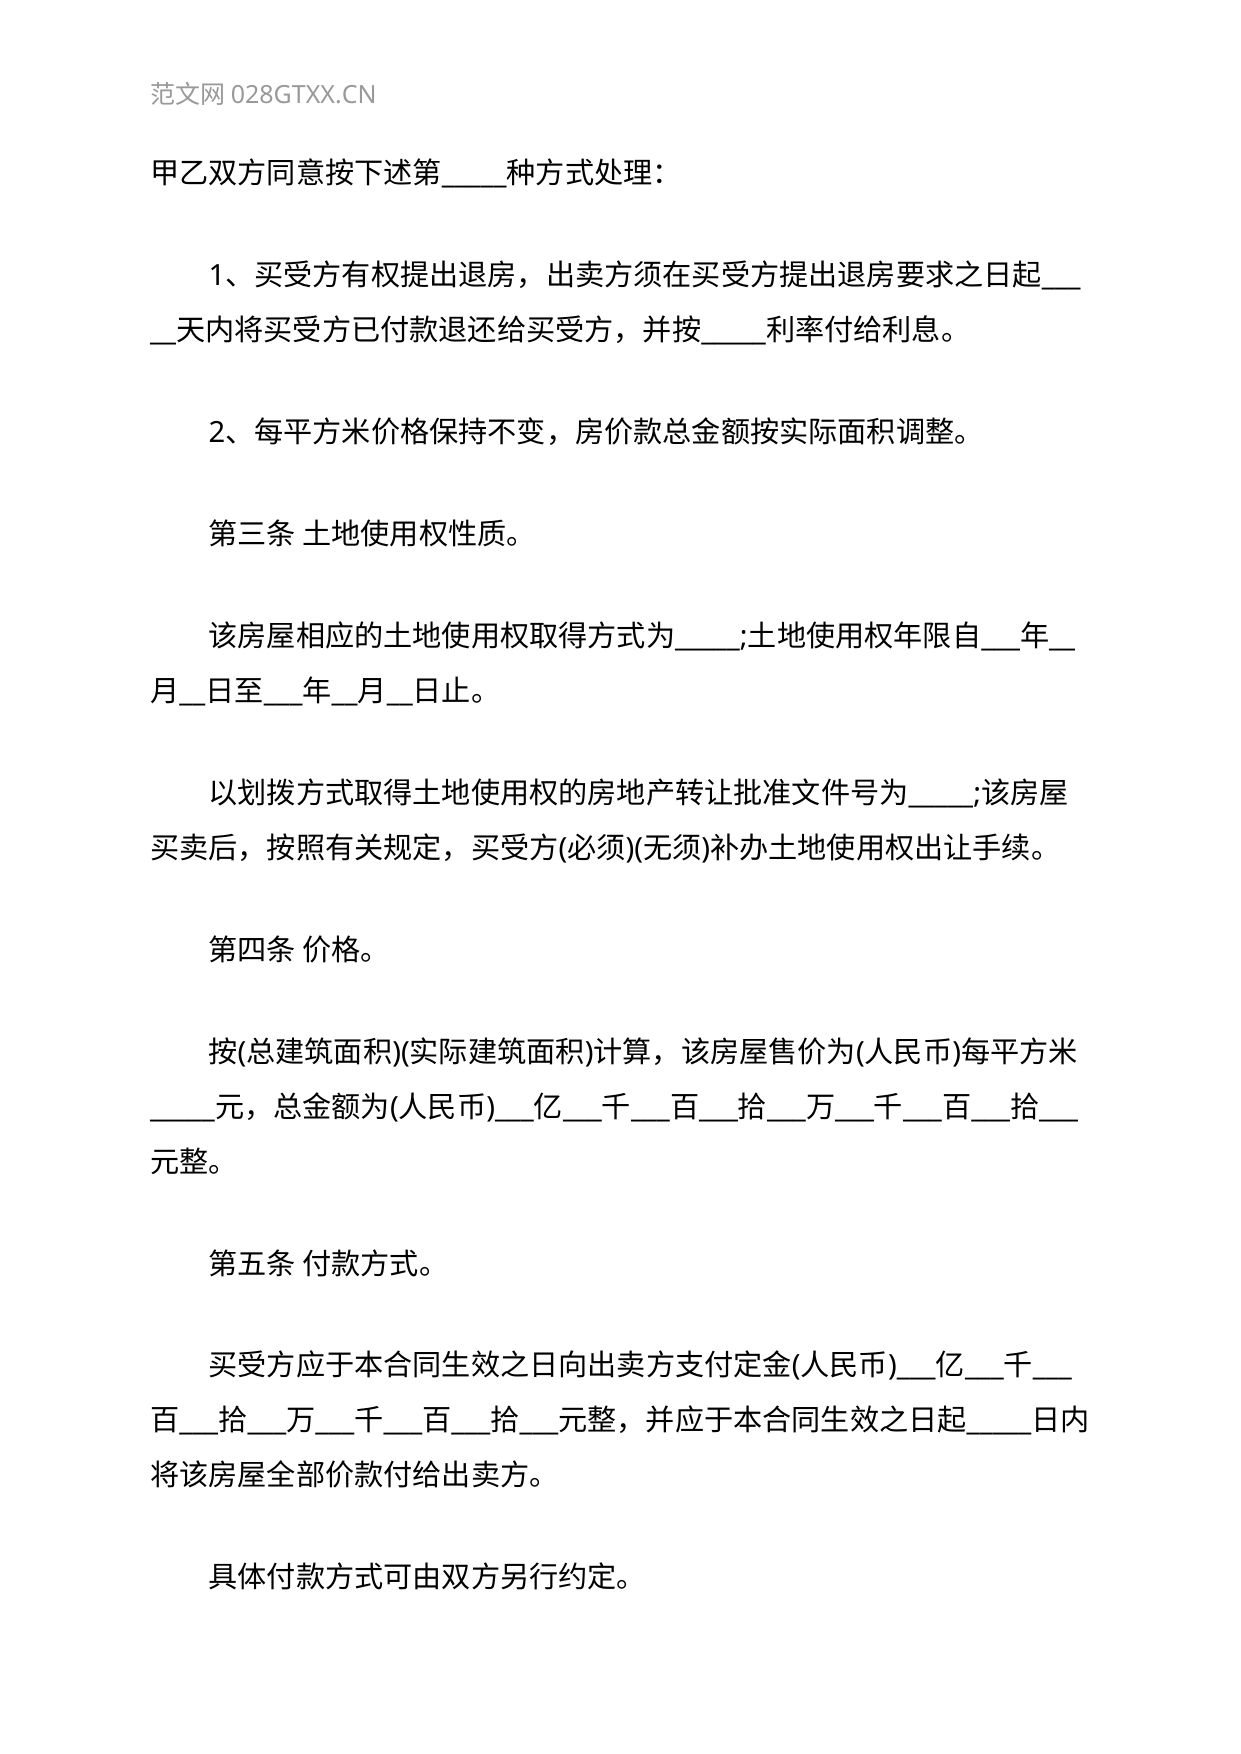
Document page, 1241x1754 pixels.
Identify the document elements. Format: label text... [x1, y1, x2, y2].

text 第五条 付款方式。 [150, 1240, 1090, 1282]
text 该房屋相应的土地使用权取得方式为_____;土地使用权年限自___年__月__日至___年__月__日止。 [150, 613, 1090, 710]
text 以划拨方式取得土地使用权的房地产转让批准文件号为_____;该房屋买卖后，按照有关规定，买受方(必须)(无须)补办土地使用权出让手续。 [150, 770, 1090, 867]
text 1、买受方有权提出退房，出卖方须在买受方提出退房要求之日起_____天内将买受方已付款退还给买受方，并按_____利率付给利息。 [150, 252, 1090, 349]
text 按(总建筑面积)(实际建筑面积)计算，该房屋售价为(人民币)每平方米_____元，总金额为(人民币)___亿___千___百___拾___万___千___百___拾___元整。 [150, 1028, 1090, 1181]
text 具体付款方式可由双方另行约定。 [150, 1554, 1090, 1596]
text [150, 150, 1090, 192]
text 2、每平方米价格保持不变，房价款总金额按实际面积调整。 [150, 409, 1090, 451]
text 买受方应于本合同生效之日向出卖方支付定金(人民币)___亿___千___百___拾___万___千___百___拾___元整，并应于本合同生效之日起_____日内将该房屋全部价款付给出卖方。 [150, 1342, 1090, 1494]
text 第四条 价格。 [150, 927, 1090, 969]
text 第三条 土地使用权性质。 [150, 511, 1090, 553]
